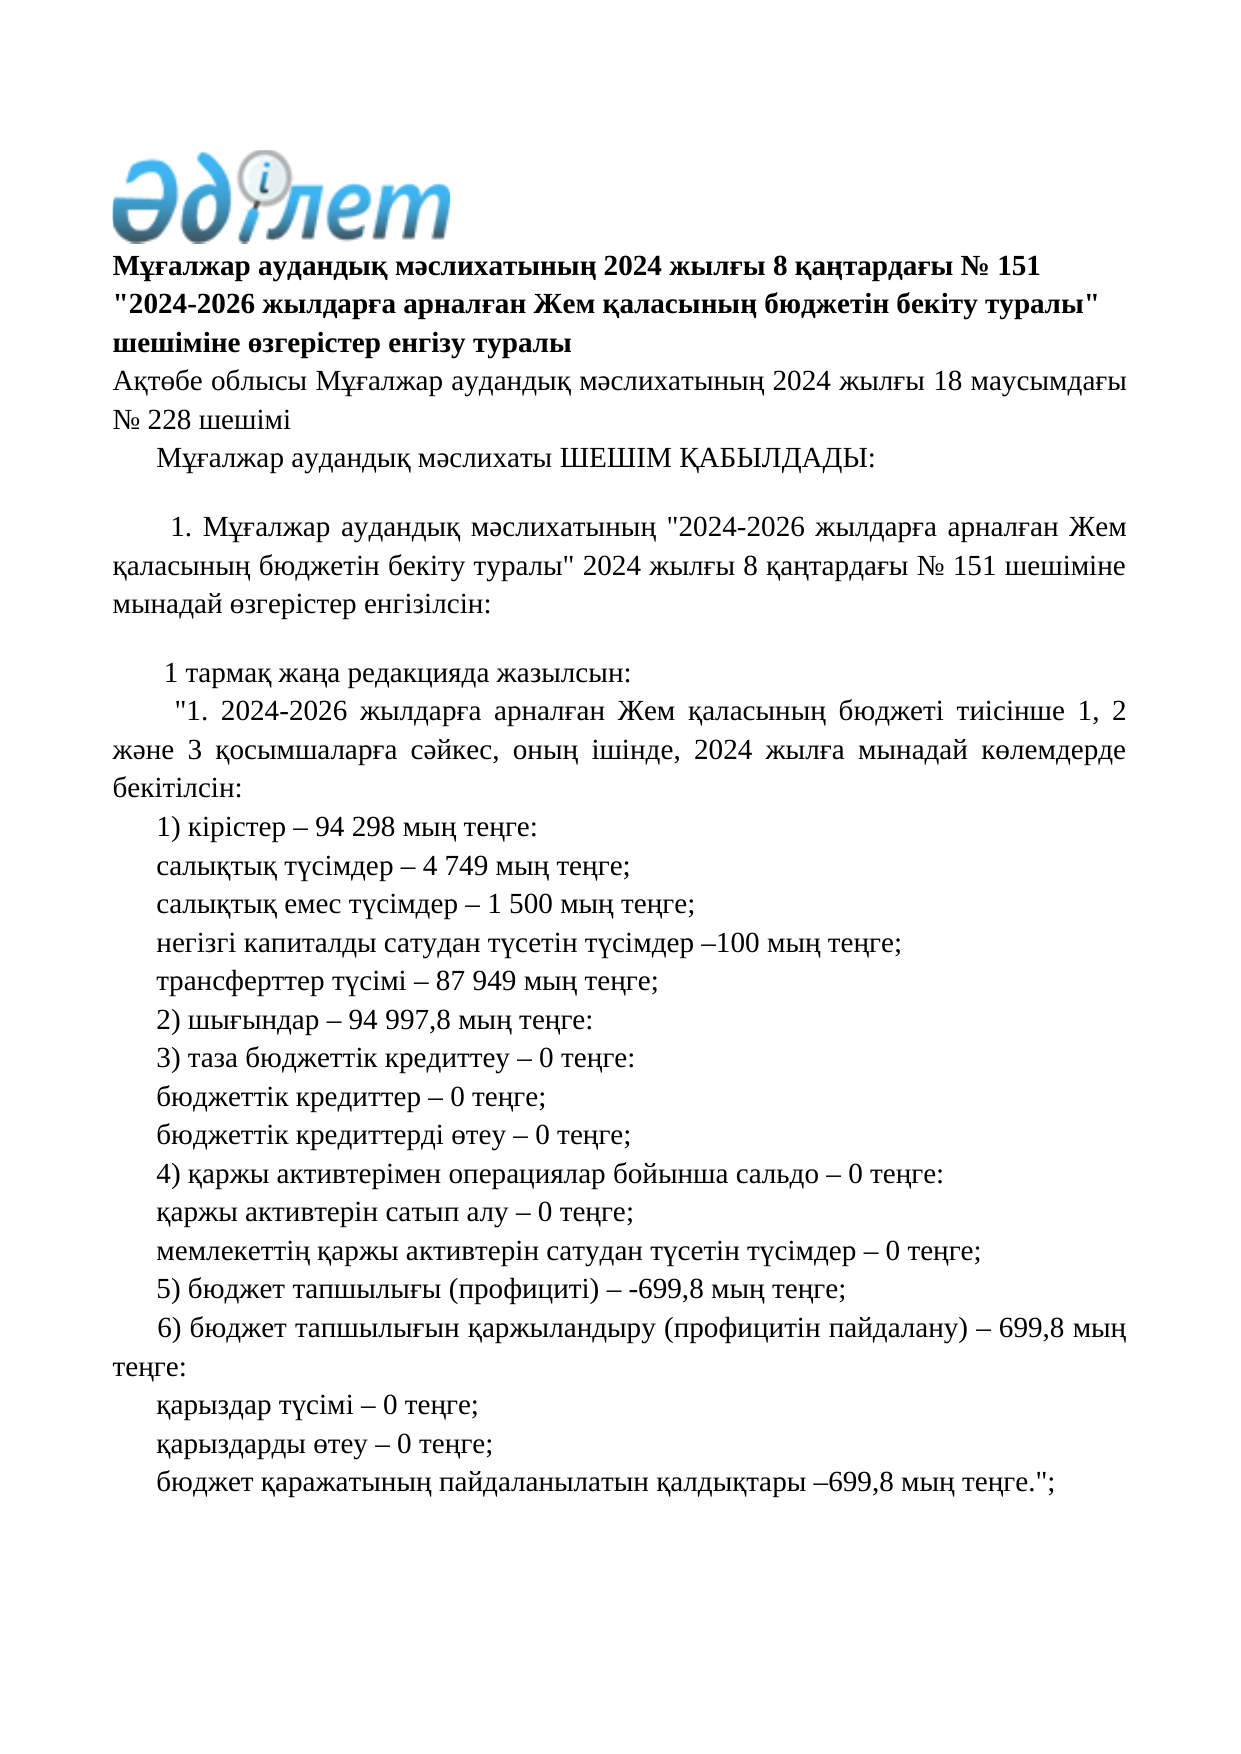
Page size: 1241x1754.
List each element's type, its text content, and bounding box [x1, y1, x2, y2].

text Мұғалжар аудандық мәслихатының 2024 жылғы 8 қаңтардағы № 151 "2024-2026 жылдарға арналған Жем қаласының бюджетін бекіту туралы" шешіміне өзгерістер енгізу туралы [112, 248, 1128, 358]
text бюджеттік кредиттерді өтеу – 0 теңге; [112, 1117, 1128, 1151]
text негізгі капиталды сатудан түсетін түсімдер –100 мың теңге; [112, 925, 1128, 958]
text қаржы активтерін сатып алу – 0 теңге; [112, 1194, 1128, 1228]
text "1. 2024-2026 жылдарға арналған Жем қаласының бюджеті тиісінше 1, 2 және 3 қосымшаларға сәйкес, оның ішінде, 2024 жылға мынадай көлемдерде бекітілсін: [112, 693, 1128, 804]
text 2) шығындар – 94 997,8 мың теңге: [112, 1002, 1128, 1035]
text бюджеттік кредиттер – 0 теңге; [112, 1079, 1128, 1112]
text 6) бюджет тапшылығын қаржыландыру (профицитін пайдалану) – 699,8 мың теңге: [112, 1310, 1128, 1382]
text 1) кірістер – 94 298 мың теңге: [112, 809, 1128, 843]
text бюджет қаражатының пайдаланылатын қалдықтары –699,8 мың теңге."; [112, 1464, 1128, 1498]
text 1 тармақ жаңа редакцияда жазылсын: [112, 655, 1128, 688]
text Мұғалжар аудандық мәслихаты ШЕШІМ ҚАБЫЛДАДЫ: [112, 440, 1128, 474]
text 5) бюджет тапшылығы (профициті) – -699,8 мың теңге; [112, 1272, 1128, 1305]
text мемлекеттің қаржы активтерін сатудан түсетін түсімдер – 0 теңге; [112, 1233, 1128, 1267]
text қарыздарды өтеу – 0 теңге; [112, 1426, 1128, 1459]
text Ақтөбе облысы Мұғалжар аудандық мәслихатының 2024 жылғы 18 маусымдағы № 228 шешімі [112, 363, 1128, 435]
text 4) қаржы активтерімен операциялар бойынша сальдо – 0 теңге: [112, 1156, 1128, 1189]
text 3) таза бюджеттік кредиттеу – 0 теңге: [112, 1040, 1128, 1074]
text қарыздар түсімі – 0 теңге; [112, 1387, 1128, 1421]
text 1. Мұғалжар аудандық мәслихатының "2024-2026 жылдарға арналған Жем қаласының бюджетін бекіту туралы" 2024 жылғы 8 қаңтардағы № 151 шешіміне мынадай өзгерістер енгізілсін: [112, 509, 1128, 620]
text салықтық түсімдер – 4 749 мың теңге; [112, 848, 1128, 881]
picture [112, 150, 451, 244]
text трансферттер түсімі – 87 949 мың теңге; [112, 963, 1128, 997]
text салықтық емес түсімдер – 1 500 мың теңге; [112, 886, 1128, 920]
